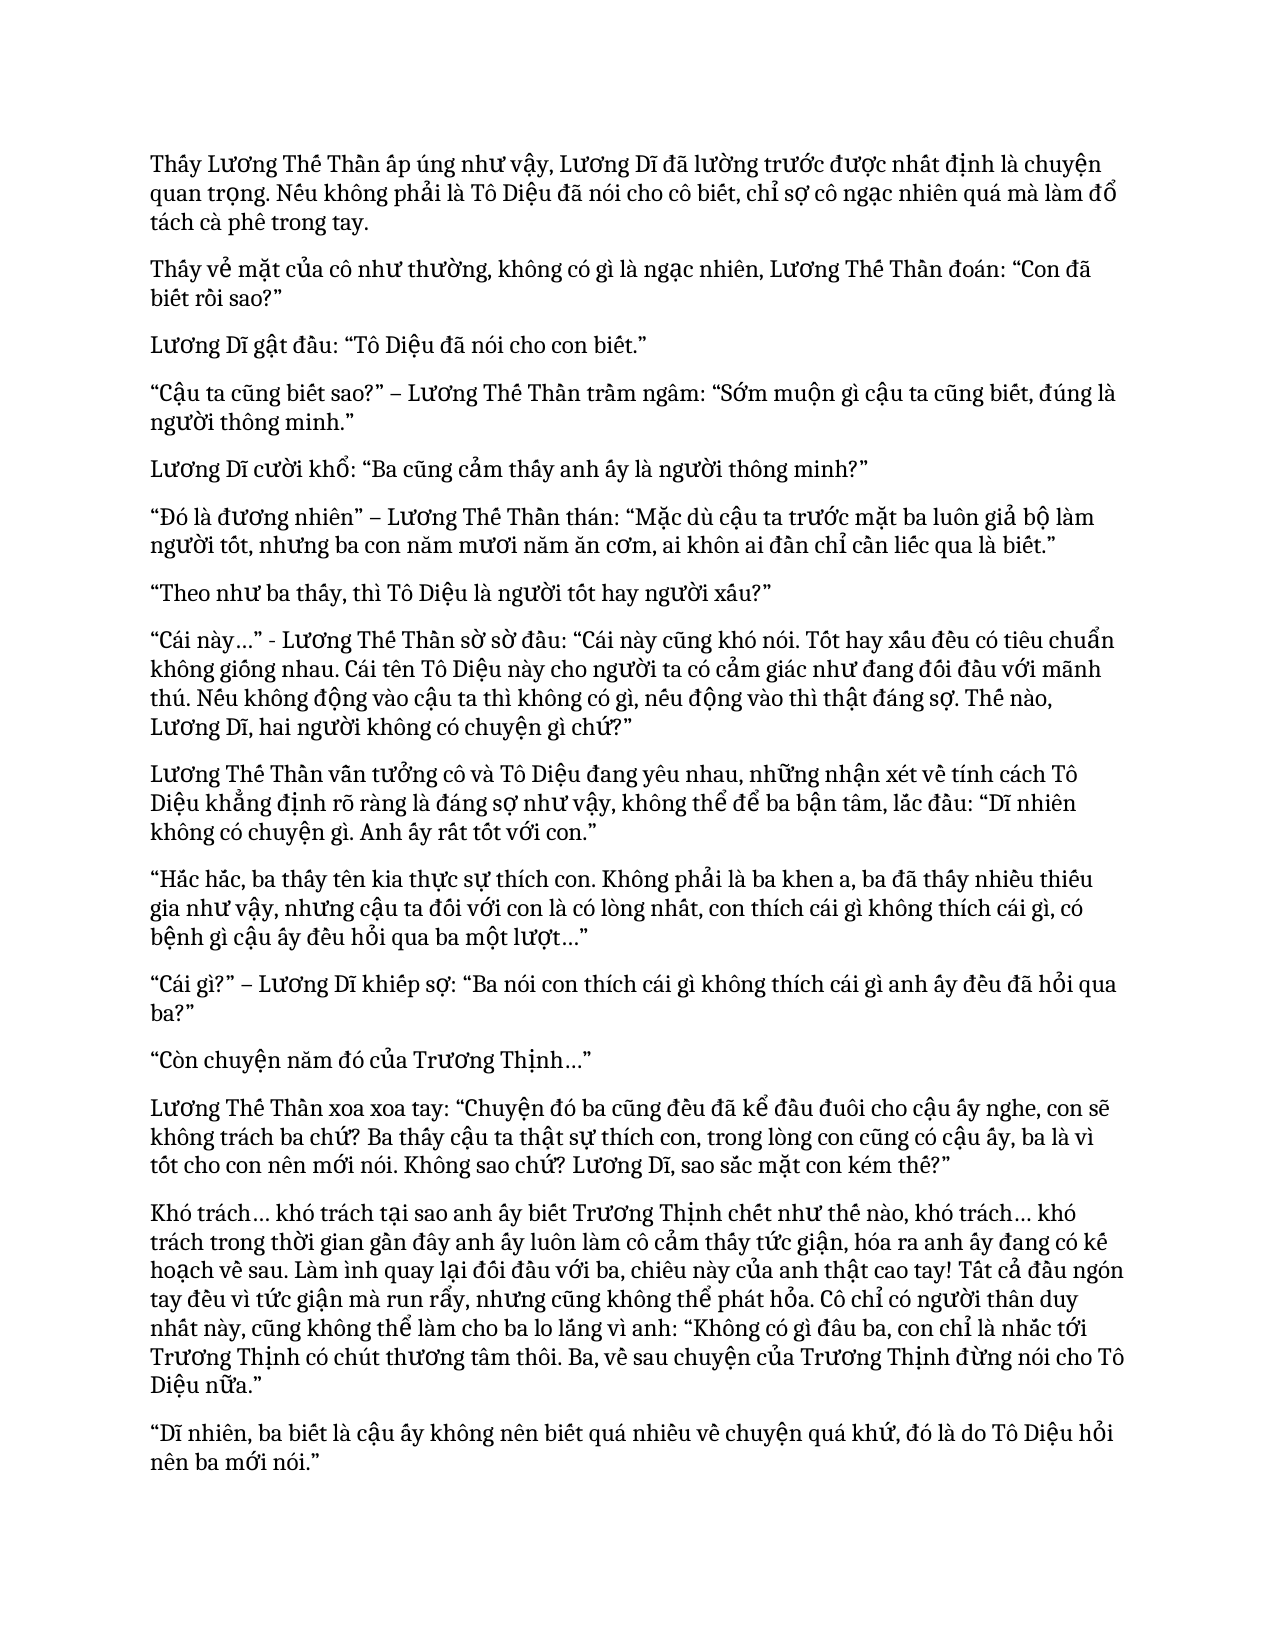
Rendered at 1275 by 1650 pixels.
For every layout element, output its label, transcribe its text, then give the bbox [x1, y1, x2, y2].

text “Theo như ba thấy, thì Tô Diệu là người tốt hay người xấu?” [150, 579, 1125, 607]
text “Cái này…” - Lương Thế Thần sờ sờ đầu: “Cái này cũng khó nói. Tốt hay xấu đều có tiêu chuẩn không giống nhau. Cái tên Tô Diệu này cho người ta có cảm giác như đang đối đầu với mãnh thú. Nếu không động vào cậu ta thì không có gì, nếu động vào thì thật đáng sợ. Thế nào, Lương Dĩ, hai người không có chuyện gì chứ?” [150, 626, 1125, 741]
text Lương Thế Thần xoa xoa tay: “Chuyện đó ba cũng đều đã kể đầu đuôi cho cậu ấy nghe, con sẽ không trách ba chứ? Ba thấy cậu ta thật sự thích con, trong lòng con cũng có cậu ấy, ba là vì tốt cho con nên mới nói. Không sao chứ? Lương Dĩ, sao sắc mặt con kém thế?” [150, 1094, 1125, 1180]
text Lương Dĩ cười khổ: “Ba cũng cảm thấy anh ấy là người thông minh?” [150, 455, 1125, 484]
text Khó trách… khó trách tại sao anh ấy biết Trương Thịnh chết như thế nào, khó trách… khó trách trong thời gian gần đây anh ấy luôn làm cô cảm thấy tức giận, hóa ra anh ấy đang có kế hoạch về sau. Làm ình quay lại đối đầu với ba, chiêu này của anh thật cao tay! Tất cả đầu ngón tay đều vì tức giận mà run rẩy, nhưng cũng không thể phát hỏa. Cô chỉ có người thân duy nhất này, cũng không thể làm cho ba lo lắng vì anh: “Không có gì đâu ba, con chỉ là nhắc tới Trương Thịnh có chút thương tâm thôi. Ba, về sau chuyện của Trương Thịnh đừng nói cho Tô Diệu nữa.” [150, 1199, 1125, 1400]
text “Dĩ nhiên, ba biết là cậu ấy không nên biết quá nhiều về chuyện quá khứ, đó là do Tô Diệu hỏi nên ba mới nói.” [150, 1419, 1125, 1476]
text “Còn chuyện năm đó của Trương Thịnh…” [150, 1046, 1125, 1075]
text “Hắc hắc, ba thấy tên kia thực sự thích con. Không phải là ba khen a, ba đã thấy nhiều thiếu gia như vậy, nhưng cậu ta đối với con là có lòng nhất, con thích cái gì không thích cái gì, có bệnh gì cậu ấy đều hỏi qua ba một lượt…” [150, 865, 1125, 951]
text Thấy vẻ mặt của cô như thường, không có gì là ngạc nhiên, Lương Thế Thần đoán: “Con đã biết rồi sao?” [150, 255, 1125, 312]
text Thấy Lương Thế Thần ấp úng như vậy, Lương Dĩ đã lường trước được nhất định là chuyện quan trọng. Nếu không phải là Tô Diệu đã nói cho cô biết, chỉ sợ cô ngạc nhiên quá mà làm đổ tách cà phê trong tay. [150, 150, 1125, 236]
text Lương Dĩ gật đầu: “Tô Diệu đã nói cho con biết.” [150, 331, 1125, 360]
text “Đó là đương nhiên” – Lương Thế Thần thán: “Mặc dù cậu ta trước mặt ba luôn giả bộ làm người tốt, nhưng ba con năm mươi năm ăn cơm, ai khôn ai đần chỉ cần liếc qua là biết.” [150, 502, 1125, 560]
text Lương Thế Thần vẫn tưởng cô và Tô Diệu đang yêu nhau, những nhận xét về tính cách Tô Diệu khẳng định rõ ràng là đáng sợ như vậy, không thể để ba bận tâm, lắc đầu: “Dĩ nhiên không có chuyện gì. Anh ấy rất tốt với con.” [150, 760, 1125, 846]
text “Cậu ta cũng biết sao?” – Lương Thế Thần trầm ngâm: “Sớm muộn gì cậu ta cũng biết, đúng là người thông minh.” [150, 379, 1125, 436]
text “Cái gì?” – Lương Dĩ khiếp sợ: “Ba nói con thích cái gì không thích cái gì anh ấy đều đã hỏi qua ba?” [150, 970, 1125, 1027]
